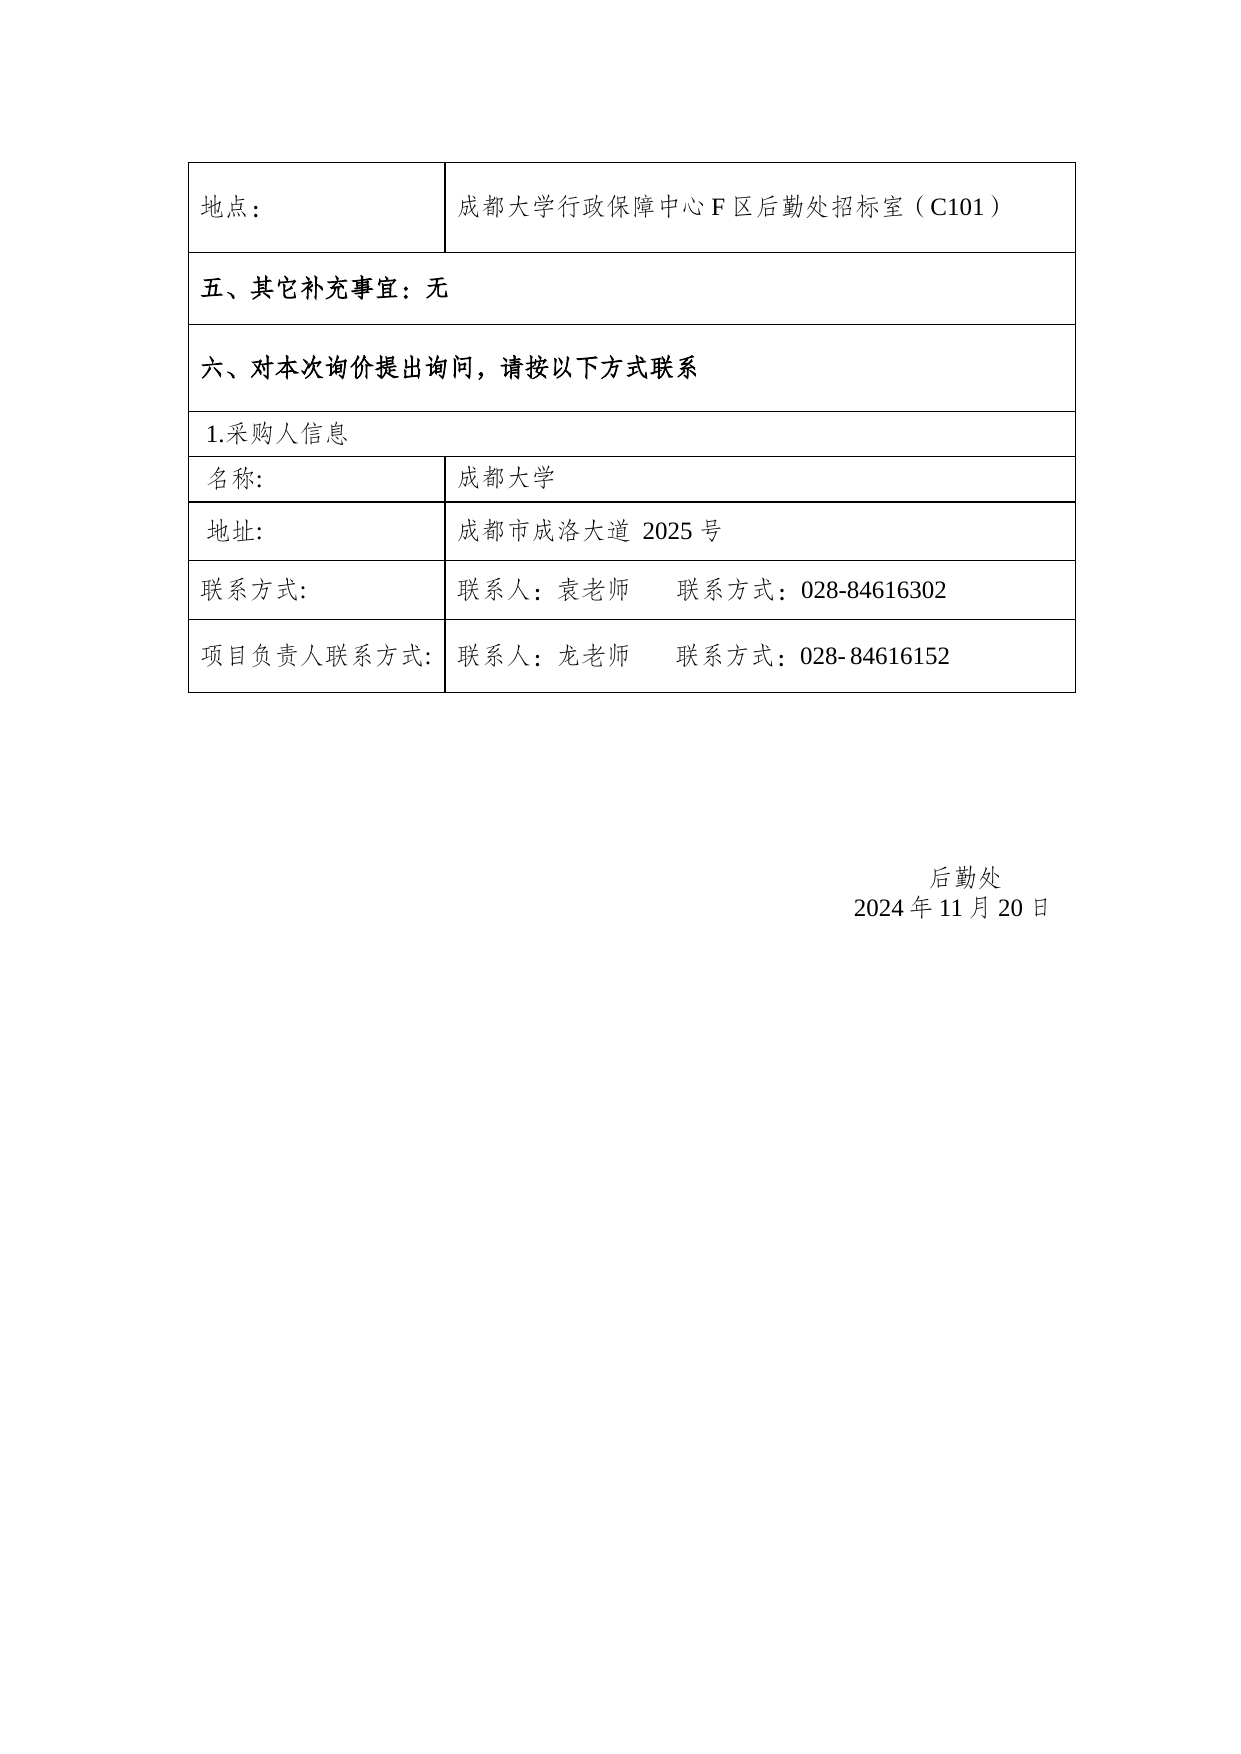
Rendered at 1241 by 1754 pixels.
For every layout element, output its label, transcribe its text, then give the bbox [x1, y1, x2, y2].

table_cell 成都市成洛大道 2025 号 [446, 503, 1075, 559]
table_cell 联系人：龙老师 联系方式：028- 84616152 [446, 620, 1075, 692]
table_cell 六、对本次询价提出询问，请按以下方式联系 [189, 325, 1075, 411]
table_cell 项目负责人联系方式: [189, 620, 444, 692]
table_cell 联系方式: [189, 561, 444, 619]
table_cell 联系人：袁老师 联系方式：028-84616302 [446, 561, 1075, 619]
table_cell 五、其它补充事宜：无 [189, 253, 1075, 324]
table_cell 1.采购人信息 [189, 412, 1075, 456]
table_cell 地址: [189, 503, 444, 559]
table_cell 成都大学 [446, 457, 1075, 501]
table_cell 地点： [189, 163, 444, 252]
table_cell 成都大学行政保障中心F区后勤处招标室（C101） [446, 163, 1075, 252]
text 2024年11月20日 [187, 893, 1053, 923]
table_cell 名称: [189, 457, 444, 501]
text 后勤处 [187, 865, 1003, 893]
